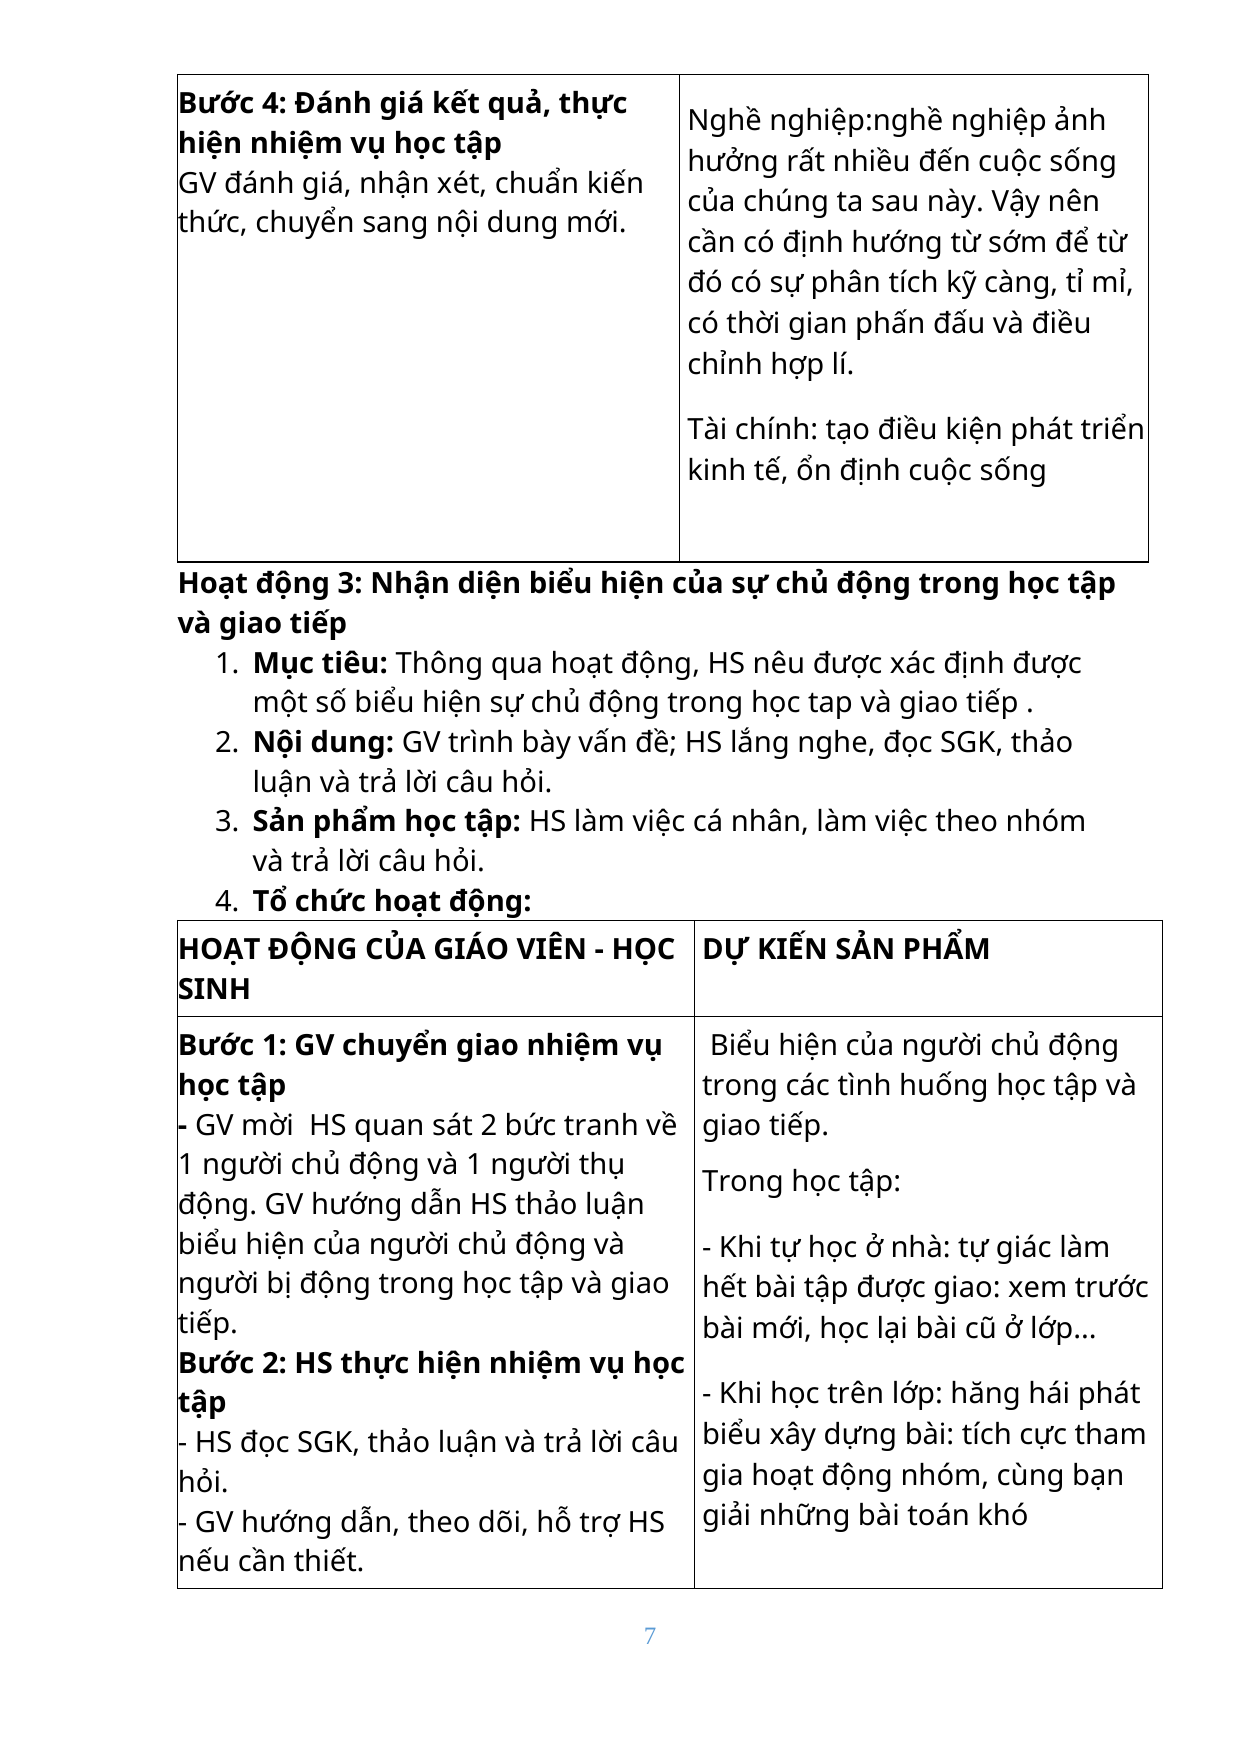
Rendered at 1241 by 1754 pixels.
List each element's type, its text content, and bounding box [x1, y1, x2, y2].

list Nội dung: GV trình bày vấn đề; HS lắng nghe, đọc SGK, thảo luận và trả lời câu hỏi. [215, 721, 1122, 801]
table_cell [695, 1017, 1162, 1588]
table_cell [680, 75, 1148, 561]
table_header DỰ KIẾN SẢN PHẨM [695, 921, 1162, 1016]
list Mục tiêu: Thông qua hoạt động, HS nêu được xác định được một số biểu hiện sự chủ động trong học tap và giao tiếp . [215, 642, 1122, 721]
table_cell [178, 75, 679, 561]
list Sản phẩm học tập: HS làm việc cá nhân, làm việc theo nhóm và trả lời câu hỏi. [215, 801, 1122, 880]
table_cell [178, 1017, 694, 1588]
list Tổ chức hoạt động: [215, 880, 1122, 920]
table_header HOẠT ĐỘNG CỦA GIÁO VIÊN - HỌC SINH [178, 921, 694, 1016]
text Hoạt động 3: Nhận diện biểu hiện của sự chủ động trong học tập và giao tiếp [177, 563, 1122, 642]
